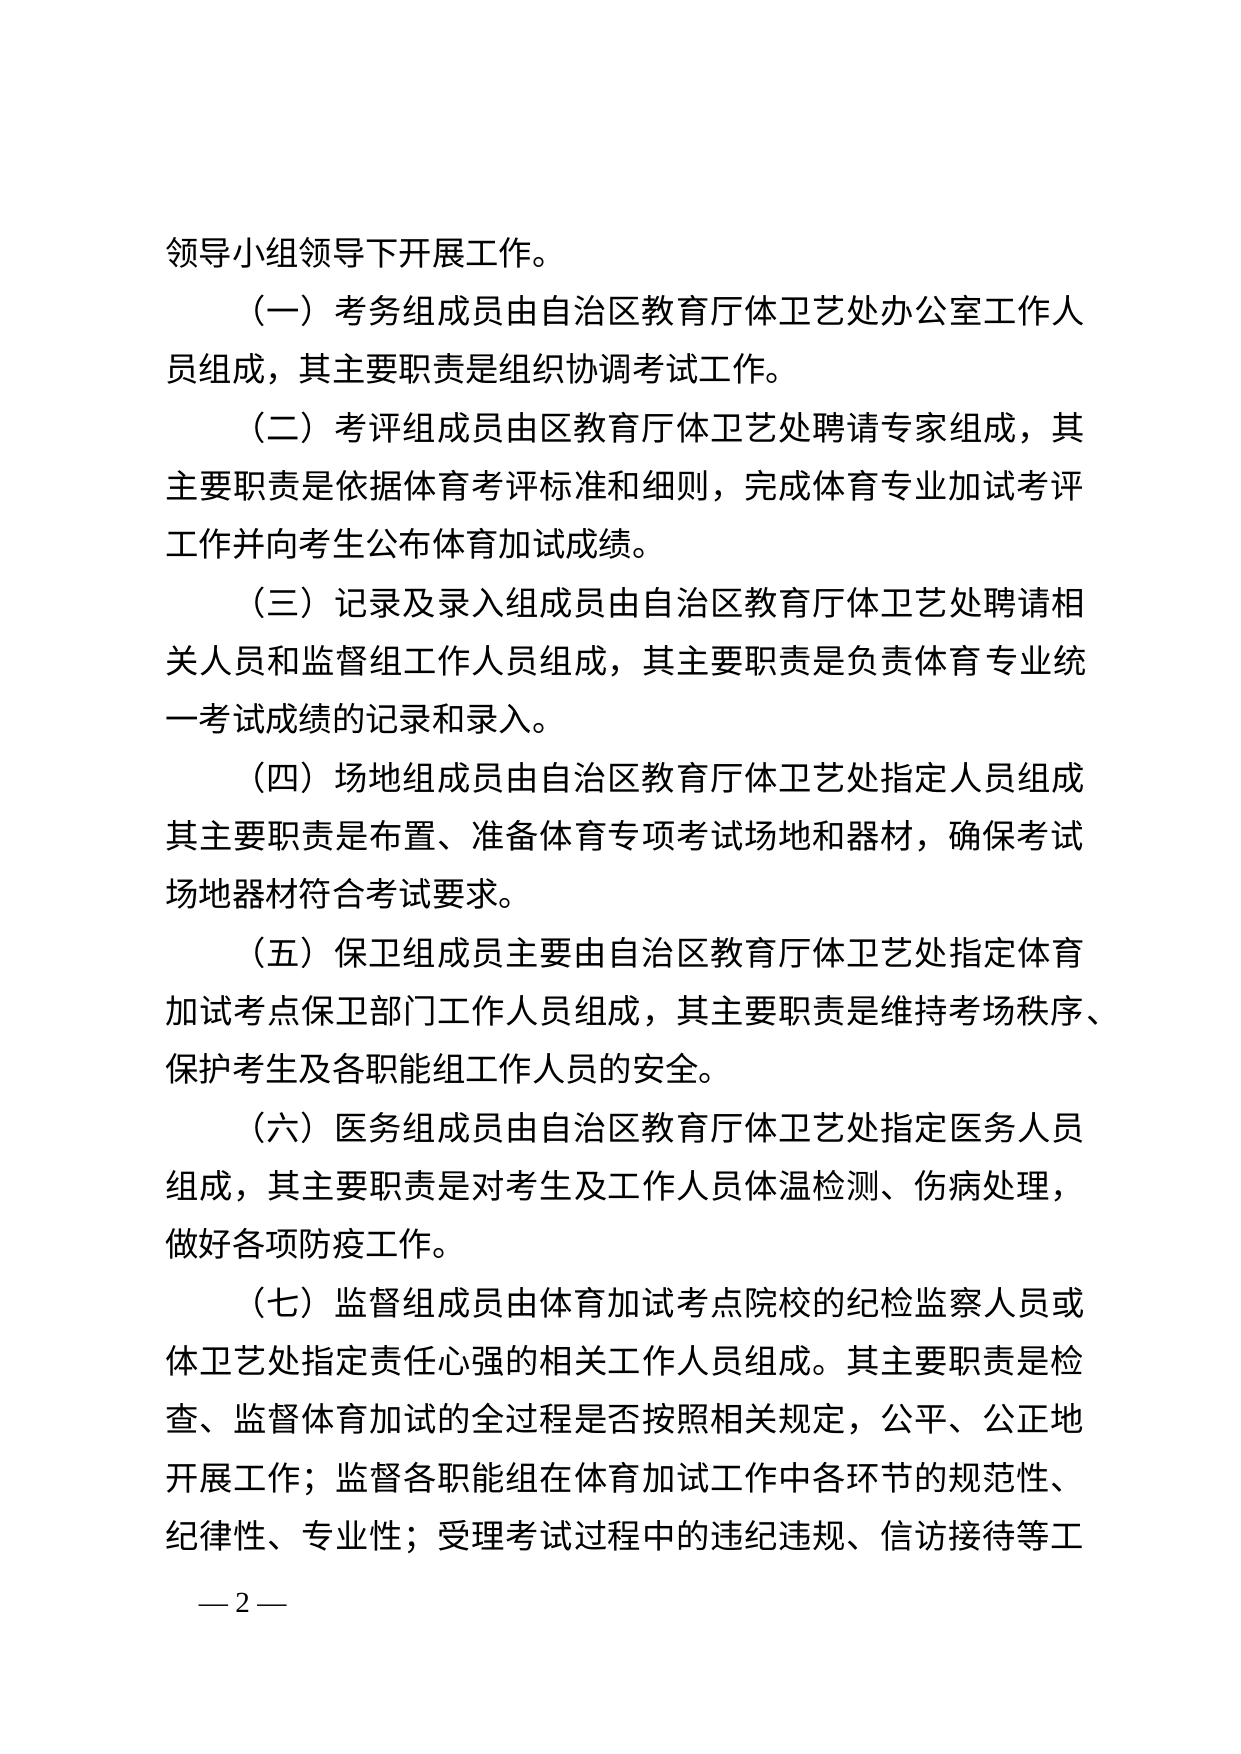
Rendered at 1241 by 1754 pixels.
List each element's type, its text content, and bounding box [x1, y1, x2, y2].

text （一）考务组成员由自治区教育厅体卫艺处办公室工作人员组成，其主要职责是组织协调考试工作。 [165, 277, 1087, 393]
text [165, 218, 1087, 277]
text （六）医务组成员由自治区教育厅体卫艺处指定医务人员组成，其主要职责是对考生及工作人员体温检测、伤病处理，做好各项防疫工作。 [165, 1093, 1087, 1268]
text （三）记录及录入组成员由自治区教育厅体卫艺处聘请相关人员和监督组工作人员组成，其主要职责是负责体育专业统一考试成绩的记录和录入。 [165, 568, 1087, 743]
text （五）保卫组成员主要由自治区教育厅体卫艺处指定体育加试考点保卫部门工作人员组成，其主要职责是维持考场秩序、保护考生及各职能组工作人员的安全。 [165, 918, 1087, 1093]
text （二）考评组成员由区教育厅体卫艺处聘请专家组成，其主要职责是依据体育考评标准和细则，完成体育专业加试考评工作并向考生公布体育加试成绩。 [165, 393, 1087, 568]
text （四）场地组成员由自治区教育厅体卫艺处指定人员组成，其主要职责是布置、准备体育专项考试场地和器材，确保考试场地器材符合考试要求。 [165, 743, 1087, 918]
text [165, 1268, 1087, 1560]
